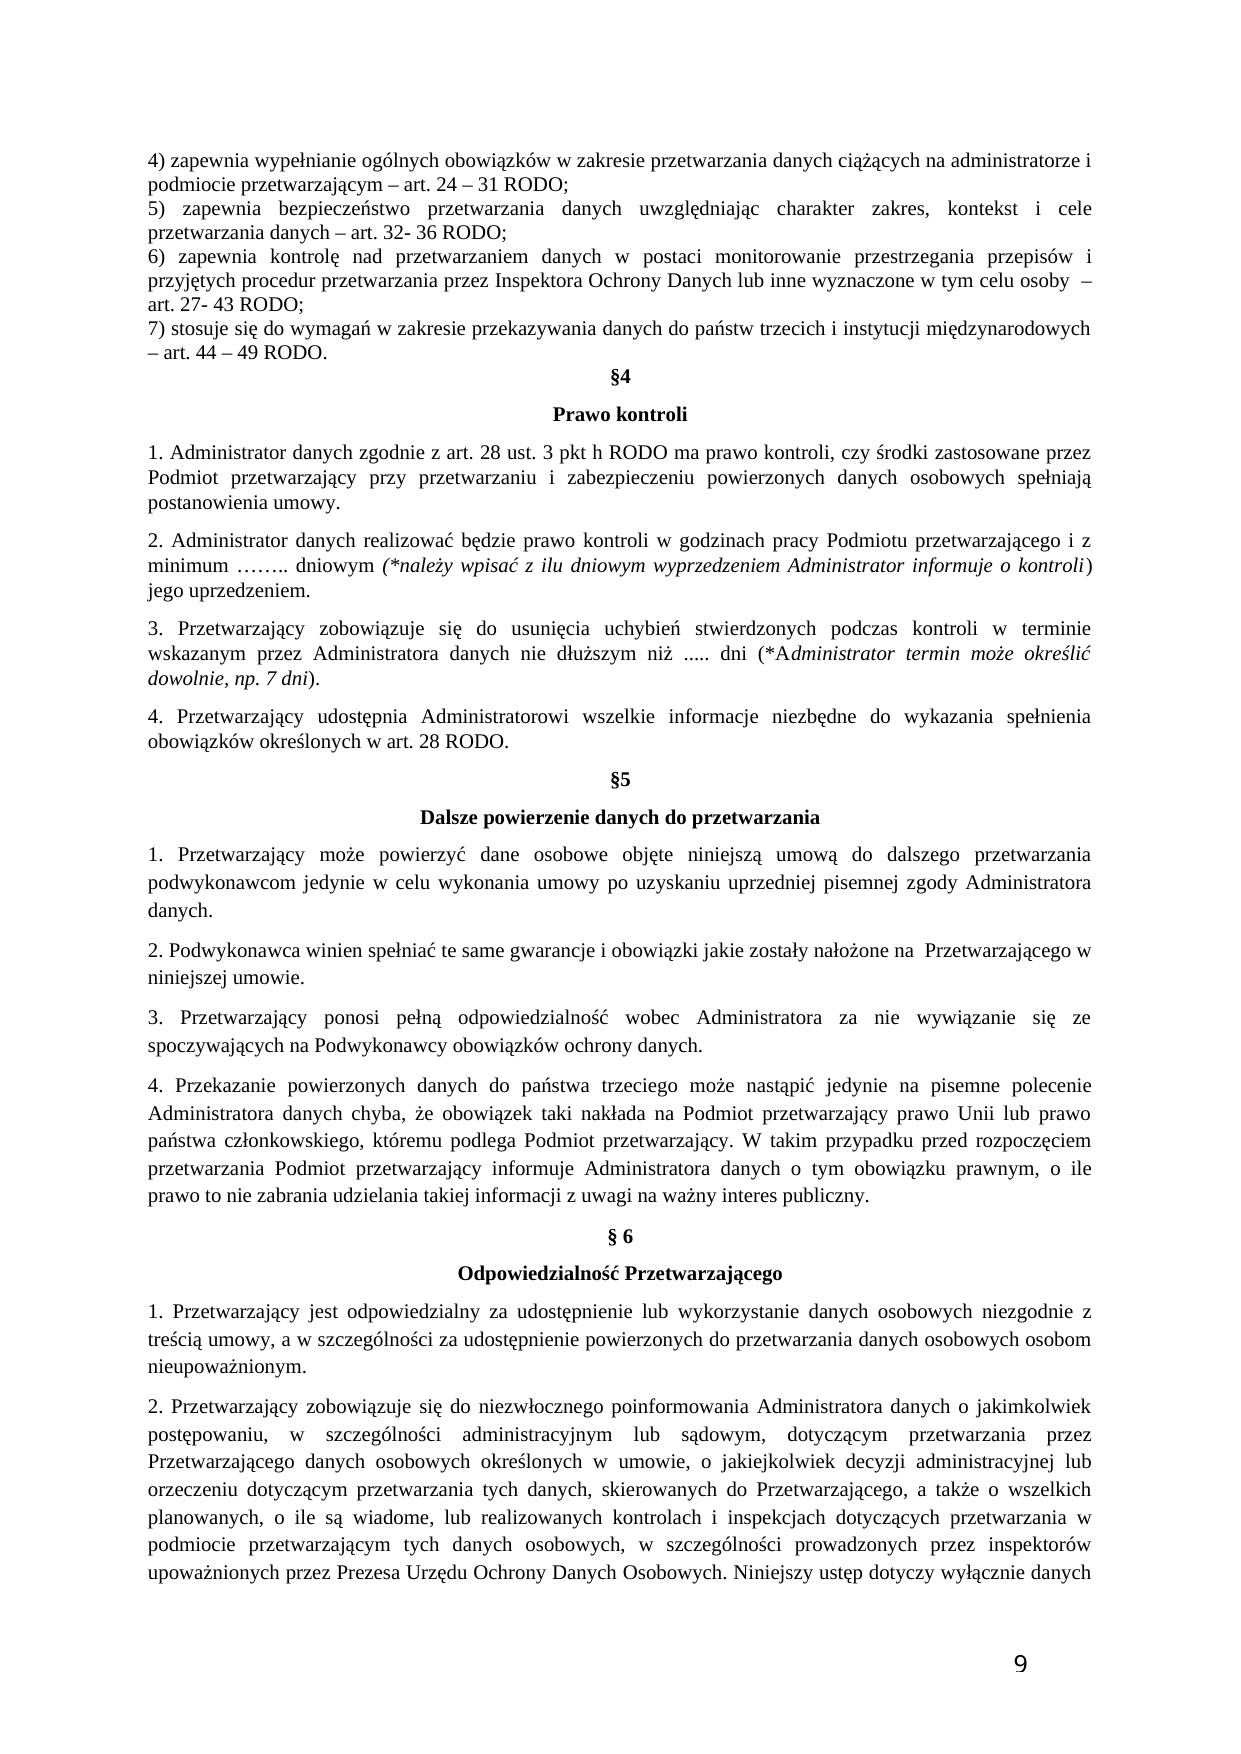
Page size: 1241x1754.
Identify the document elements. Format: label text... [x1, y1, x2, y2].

text 6) zapewnia kontrolę nad przetwarzaniem danych w postaci monitorowanie przestrzegania przepisów i przyjętych procedur przetwarzania przez Inspektora Ochrony Danych lub inne wyznaczone w tym celu osoby – art. 27- 43 RODO; [148, 244, 1093, 316]
text Odpowiedzialność Przetwarzającego [148, 1261, 1093, 1285]
text Prawo kontroli [148, 402, 1093, 426]
text 1. Przetwarzający może powierzyć dane osobowe objęte niniejszą umową do dalszego przetwarzania podwykonawcom jedynie w celu wykonania umowy po uzyskaniu uprzedniej pisemnej zgody Administratora danych. [110, 842, 1093, 922]
text 1. Administrator danych zgodnie z art. 28 ust. 3 pkt h RODO ma prawo kontroli, czy środki zastosowane przez Podmiot przetwarzający przy przetwarzaniu i zabezpieczeniu powierzonych danych osobowych spełniają postanowienia umowy. [110, 439, 1093, 514]
text 3. Przetwarzający ponosi pełną odpowiedzialność wobec Administratora za nie wywiązanie się ze spoczywających na Podwykonawcy obowiązków ochrony danych. [110, 1005, 1093, 1057]
text §5 [148, 767, 1093, 791]
text 5) zapewnia bezpieczeństwo przetwarzania danych uwzględniając charakter zakres, kontekst i cele przetwarzania danych – art. 32- 36 RODO; [148, 196, 1093, 244]
text 7) stosuje się do wymagań w zakresie przekazywania danych do państw trzecich i instytucji międzynarodowych – art. 44 – 49 RODO. [148, 316, 1093, 364]
text 2. Podwykonawca winien spełniać te same gwarancje i obowiązki jakie zostały nałożone na Przetwarzającego w niniejszej umowie. [110, 938, 1093, 989]
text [110, 1394, 1093, 1584]
text 4) zapewnia wypełnianie ogólnych obowiązków w zakresie przetwarzania danych ciążących na administratorze i podmiocie przetwarzającym – art. 24 – 31 RODO; [148, 148, 1093, 196]
text 3. Przetwarzający zobowiązuje się do usunięcia uchybień stwierdzonych podczas kontroli w terminie wskazanym przez Administratora danych nie dłuższym niż ..... dni (*Administrator termin może określić dowolnie, np. 7 dni). [110, 616, 1093, 690]
text §4 [148, 364, 1093, 388]
text § 6 [148, 1223, 1093, 1248]
text 4. Przekazanie powierzonych danych do państwa trzeciego może nastąpić jedynie na pisemne polecenie Administratora danych chyba, że obowiązek taki nakłada na Podmiot przetwarzający prawo Unii lub prawo państwa członkowskiego, któremu podlega Podmiot przetwarzający. W takim przypadku przed rozpoczęciem przetwarzania Podmiot przetwarzający informuje Administratora danych o tym obowiązku prawnym, o ile prawo to nie zabrania udzielania takiej informacji z uwagi na ważny interes publiczny. [110, 1073, 1093, 1207]
text 1. Przetwarzający jest odpowiedzialny za udostępnienie lub wykorzystanie danych osobowych niezgodnie z treścią umowy, a w szczególności za udostępnienie powierzonych do przetwarzania danych osobowych osobom nieupoważnionym. [110, 1299, 1093, 1378]
text Dalsze powierzenie danych do przetwarzania [148, 804, 1093, 829]
text 2. Administrator danych realizować będzie prawo kontroli w godzinach pracy Podmiotu przetwarzającego i z minimum …….. dniowym (*należy wpisać z ilu dniowym wyprzedzeniem Administrator informuje o kontroli) jego uprzedzeniem. [110, 528, 1093, 602]
text 4. Przetwarzający udostępnia Administratorowi wszelkie informacje niezbędne do wykazania spełnienia obowiązków określonych w art. 28 RODO. [110, 704, 1093, 753]
